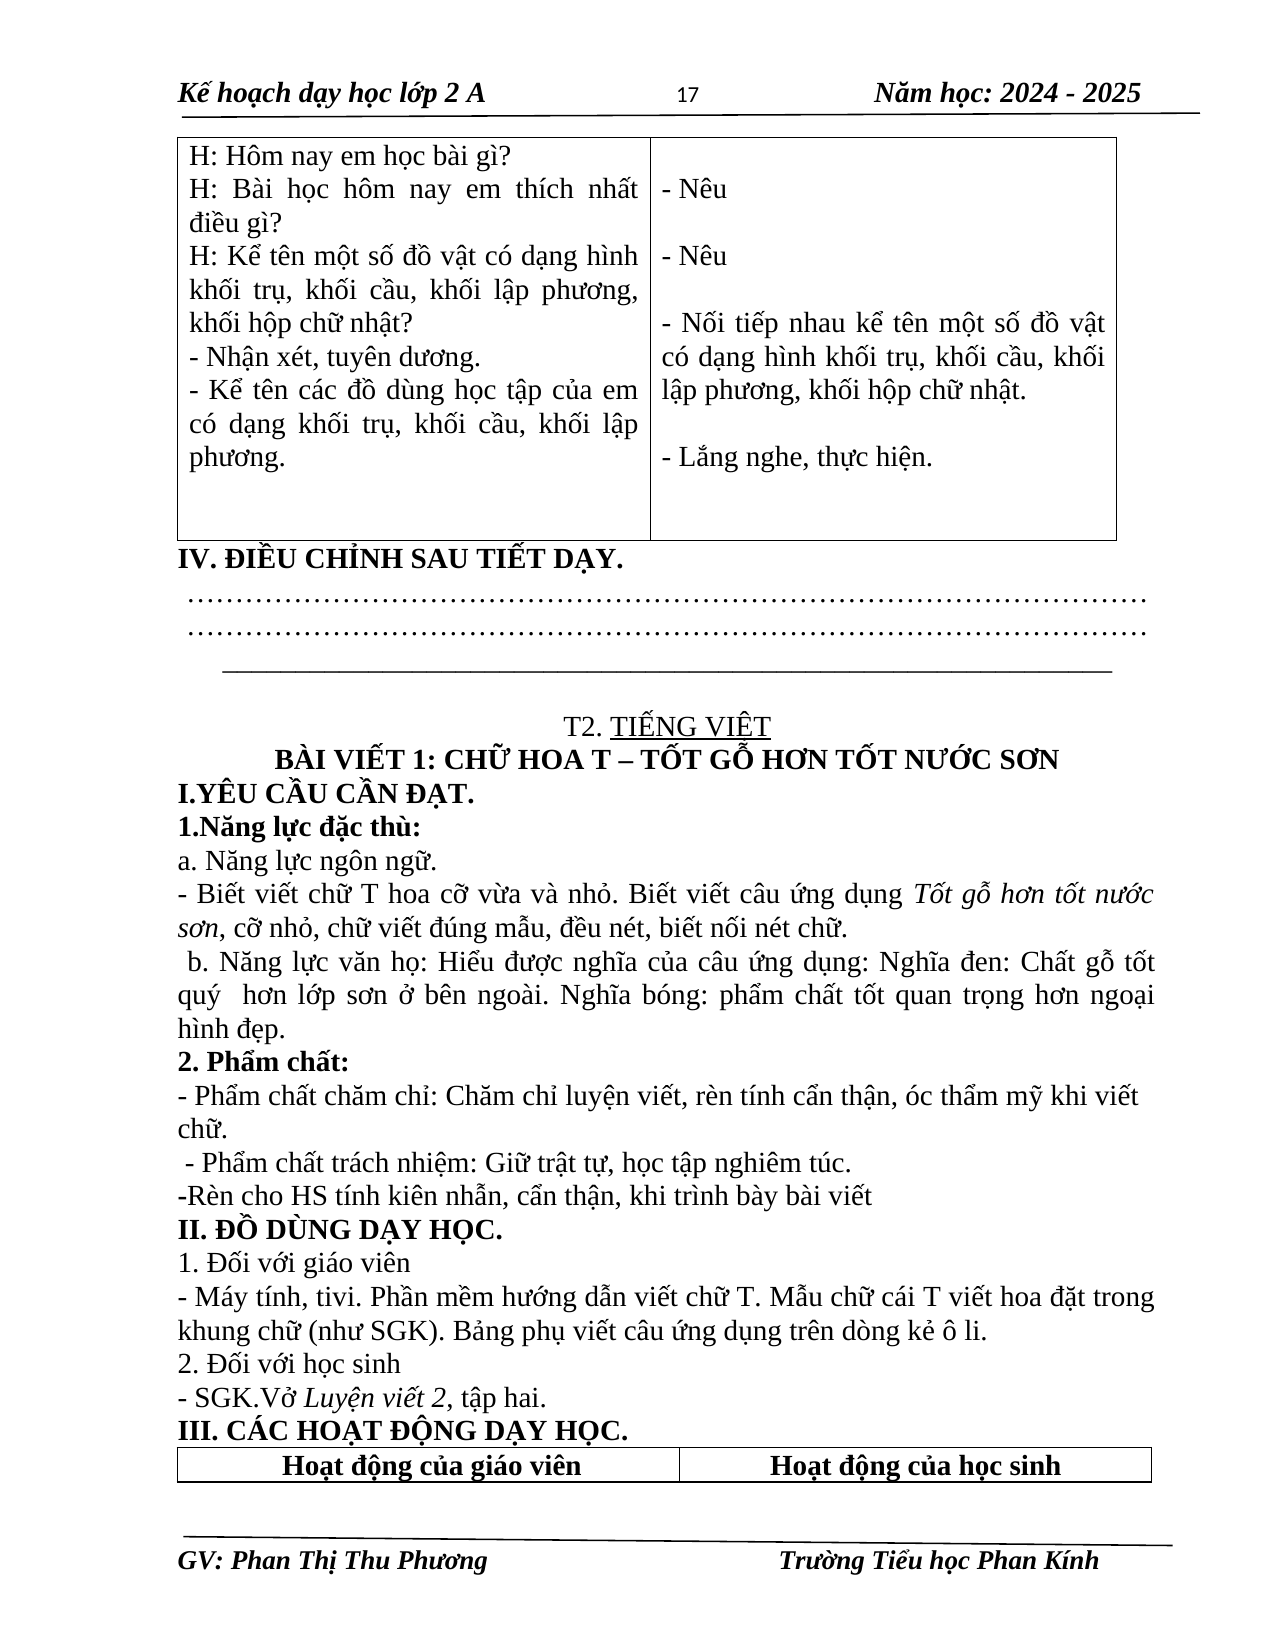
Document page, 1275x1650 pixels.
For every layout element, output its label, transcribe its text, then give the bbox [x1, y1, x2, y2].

table_header Hoạt động của học sinh [680, 1448, 1151, 1481]
text 1.Năng lực đặc thù: [177, 809, 1157, 843]
text - SGK.Vở Luyện viết 2, tập hai. [177, 1380, 1157, 1413]
text I.YÊU CẦU CẦN ĐẠT. [177, 776, 1157, 809]
text 2. Phẩm chất: [177, 1044, 1157, 1078]
text III. CÁC HOẠT ĐỘNG DẠY HỌC. [177, 1413, 1157, 1447]
table_header Hoạt động của giáo viên [178, 1448, 679, 1481]
text - Phẩm chất trách nhiệm: Giữ trật tự, học tập nghiêm túc. [177, 1145, 1157, 1178]
text T2. TIẾNG VIỆT [177, 709, 1157, 742]
text a. Năng lực ngôn ngữ. [177, 843, 1157, 877]
text - Máy tính, tivi. Phần mềm hướng dẫn viết chữ T. Mẫu chữ cái T viết hoa đặt trong khung chữ (như SGK). Bảng phụ viết câu ứng dụng trên dòng kẻ ô li. [177, 1279, 1157, 1346]
text _____________________________________________________________ [177, 642, 1157, 675]
text IV. ĐIỀU CHỈNH SAU TIẾT DẠY. [177, 541, 1157, 575]
text b. Năng lực văn họ: Hiểu được nghĩa của câu ứng dụng: Nghĩa đen: Chất gỗ tốt quý hơn lớp sơn ở bên ngoài. Nghĩa bóng: phẩm chất tốt quan trọng hơn ngoại hình đẹp. [177, 944, 1157, 1044]
text 2. Đối với học sinh [177, 1346, 1157, 1380]
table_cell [178, 138, 650, 540]
text - Biết viết chữ T hoa cỡ vừa và nhỏ. Biết viết câu ứng dụng Tốt gỗ hơn tốt nước sơn, cỡ nhỏ, chữ viết đúng mẫu, đều nét, biết nối nét chữ. [177, 877, 1157, 944]
text ……………………………………………………………………………………………………………………………………………………………………………… [177, 575, 1157, 642]
text BÀI VIẾT 1: CHỮ HOA T – TỐT GỖ HƠN TỐT NƯỚC SƠN [177, 742, 1157, 776]
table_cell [651, 138, 1116, 540]
text 1. Đối với giáo viên [177, 1246, 1157, 1279]
text - Phẩm chất chăm chỉ: Chăm chỉ luyện viết, rèn tính cẩn thận, óc thẩm mỹ khi viết chữ. [177, 1078, 1157, 1145]
text II. ĐỒ DÙNG DẠY HỌC. [177, 1212, 1157, 1246]
text -Rèn cho HS tính kiên nhẫn, cẩn thận, khi trình bày bài viết [177, 1178, 1157, 1212]
